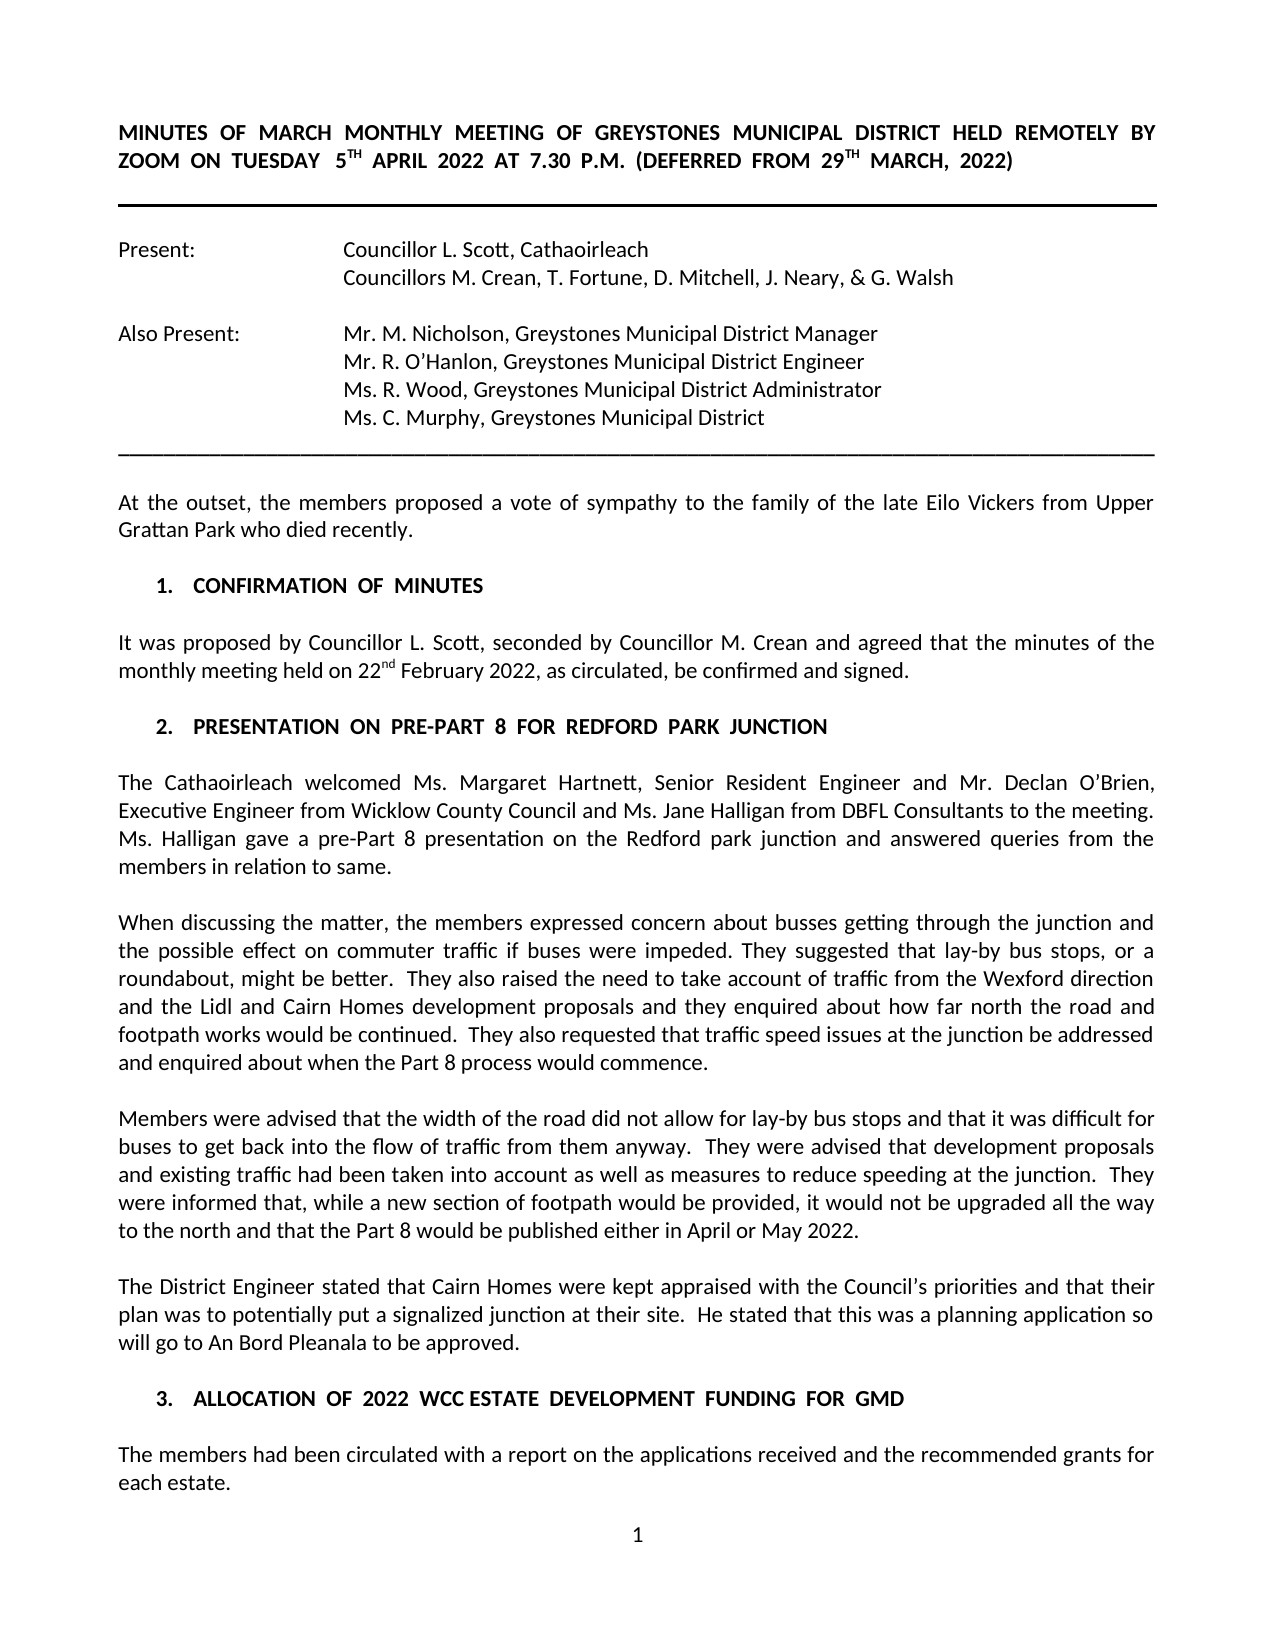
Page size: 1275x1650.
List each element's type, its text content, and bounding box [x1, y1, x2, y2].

text When discussing the matter, the members expressed concern about busses getting through the junction and the possible effect on commuter traffic if buses were impeded. They suggested that lay-by bus stops, or a roundabout, might be better. They also raised the need to take account of traffic from the Wexford direction and the Lidl and Cairn Homes development proposals and they enquired about how far north the road and footpath works would be continued. They also requested that traffic speed issues at the junction be addressed and enquired about when the Part 8 process would commence. [118, 908, 1157, 1076]
text Members were advised that the width of the road did not allow for lay-by bus stops and that it was difficult for buses to get back into the flow of traffic from them anyway. They were advised that development proposals and existing traffic had been taken into account as well as measures to reduce speeding at the junction. They were informed that, while a new section of footpath would be provided, it would not be upgraded all the way to the north and that the Part 8 would be published either in April or May 2022. [118, 1104, 1157, 1244]
text The Cathaoirleach welcomed Ms. Margaret Hartnett, Senior Resident Engineer and Mr. Declan O’Brien, Executive Engineer from Wicklow County Council and Ms. Jane Halligan from DBFL Consultants to the meeting. Ms. Halligan gave a pre-Part 8 presentation on the Redford park junction and answered queries from the members in relation to same. [118, 768, 1157, 880]
text The District Engineer stated that Cairn Homes were kept appraised with the Council’s priorities and that their plan was to potentially put a signalized junction at their site. He stated that this was a planning application so will go to An Bord Pleanala to be approved. [118, 1272, 1157, 1356]
text Mr. R. O’Hanlon, Greystones Municipal District Engineer [118, 347, 1157, 376]
text The members had been circulated with a report on the applications received and the recommended grants for each estate. [118, 1440, 1157, 1496]
text MINUTES OF MARCH MONTHLY MEETING OF GREYSTONES MUNICIPAL DISTRICT HELD REMOTELY BY ZOOM ON TUESDAY 5TH APRIL 2022 AT 7.30 P.M. (DEFERRED FROM 29TH MARCH, 2022) [118, 118, 1157, 174]
text Present: Councillor L. Scott, Cathaoirleach [118, 235, 1157, 263]
text At the outset, the members proposed a vote of sympathy to the family of the late Eilo Vickers from Upper Grattan Park who died recently. [118, 488, 1157, 544]
list CONFIRMATION OF MINUTES [156, 572, 1157, 600]
text Ms. R. Wood, Greystones Municipal District Administrator [118, 376, 1157, 403]
list ALLOCATION OF 2022 WCC ESTATE DEVELOPMENT FUNDING FOR GMD [156, 1384, 1157, 1412]
text It was proposed by Councillor L. Scott, seconded by Councillor M. Crean and agreed that the minutes of the monthly meeting held on 22nd February 2022, as circulated, be confirmed and signed. [118, 628, 1157, 684]
text Also Present: Mr. M. Nicholson, Greystones Municipal District Manager [118, 319, 1157, 347]
text Ms. C. Murphy, Greystones Municipal District [268, 403, 1157, 432]
text ___________________________________________________________________________________________ [118, 432, 1157, 459]
text Councillors M. Crean, T. Fortune, D. Mitchell, J. Neary, & G. Walsh [343, 263, 1157, 291]
list PRESENTATION ON PRE-PART 8 FOR REDFORD PARK JUNCTION [156, 712, 1157, 740]
